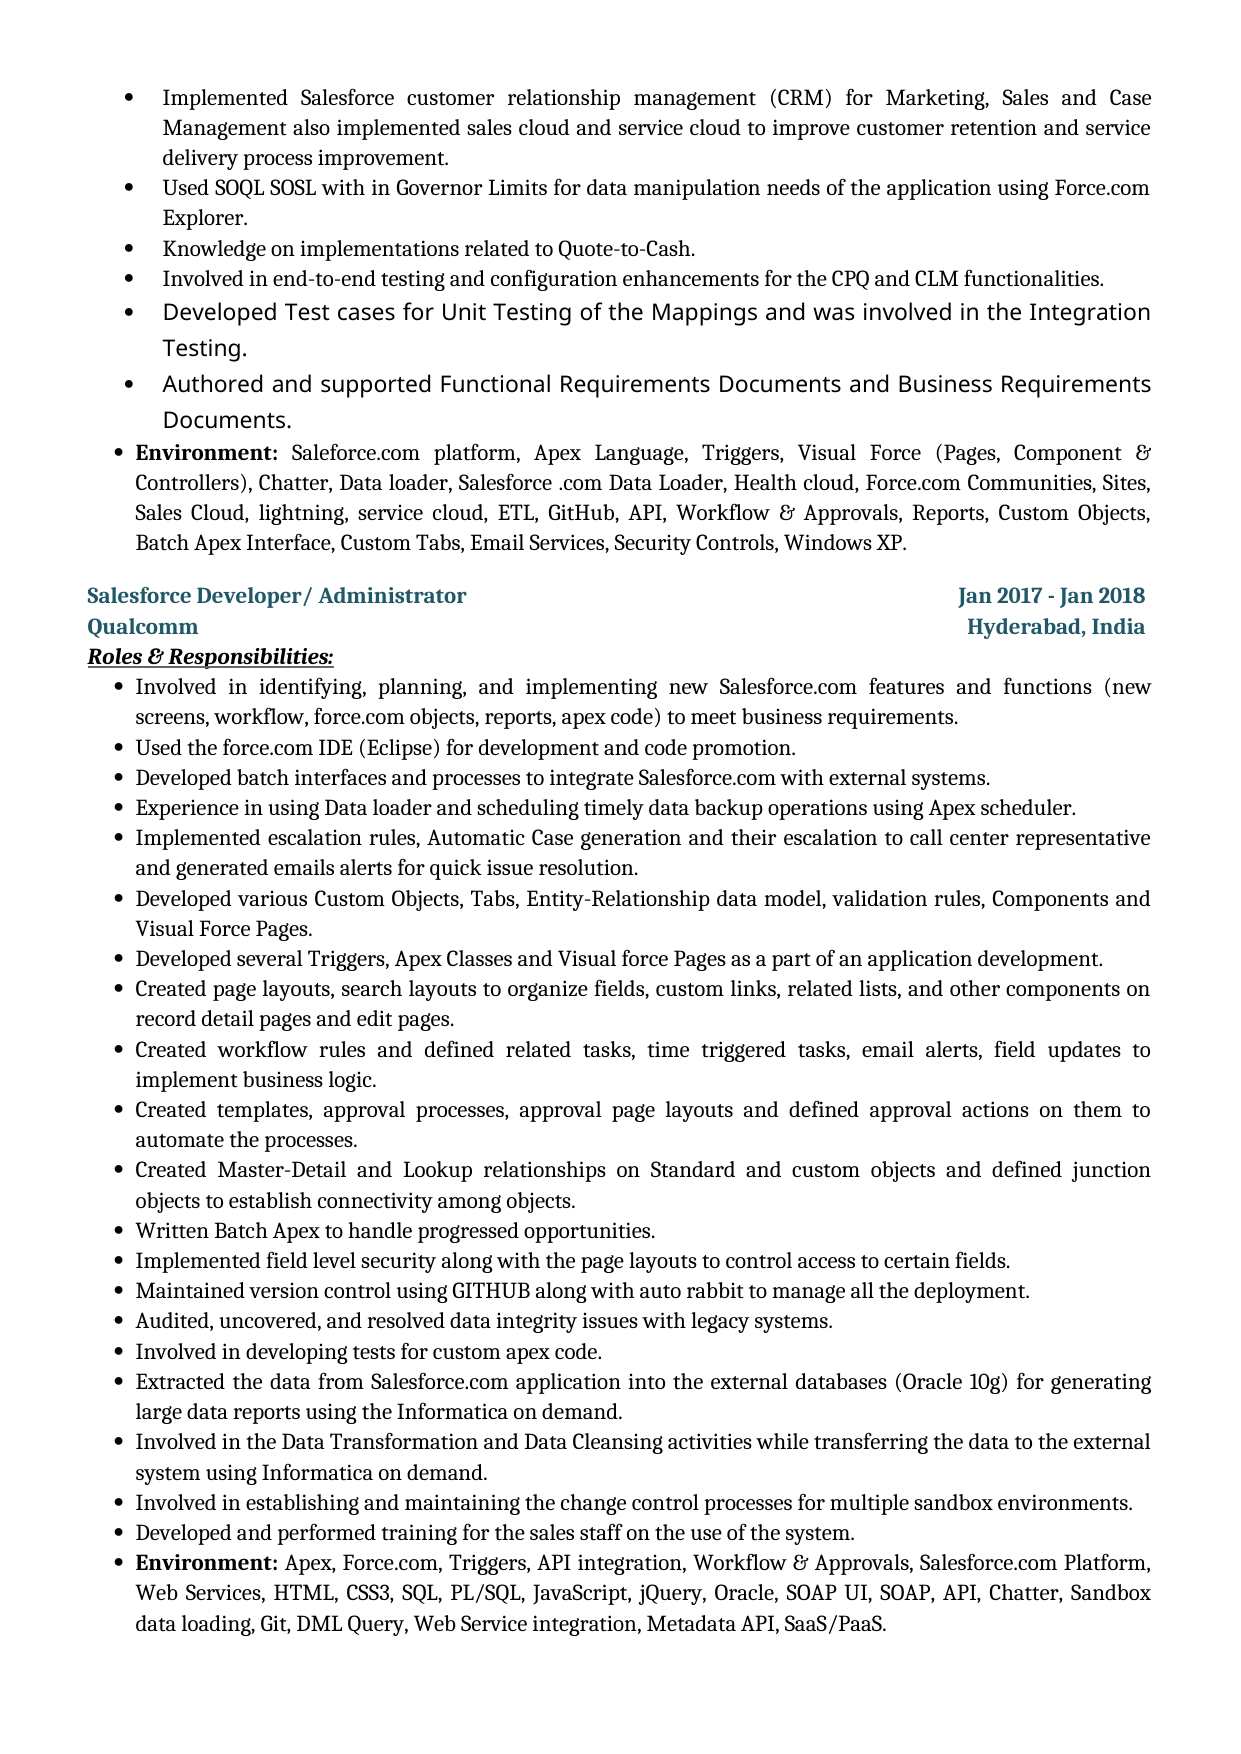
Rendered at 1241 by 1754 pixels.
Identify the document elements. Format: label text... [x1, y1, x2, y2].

list Developed several Triggers, Apex Classes and Visual force Pages as a part of an application development. [114, 946, 1153, 972]
list Maintained version control using GITHUB along with auto rabbit to manage all the deployment. [114, 1278, 1153, 1304]
list Written Batch Apex to handle progressed opportunities. [114, 1218, 1153, 1244]
list Involved in developing tests for custom apex code. [114, 1338, 1153, 1365]
text Salesforce Developer/ Administrator Jan 2017 - Jan 2018 [87, 583, 1153, 610]
list Implemented escalation rules, Automatic Case generation and their escalation to call center representative and generated emails alerts for quick issue resolution. [114, 825, 1153, 882]
list Involved in establishing and maintaining the change control processes for multiple sandbox environments. [114, 1489, 1153, 1516]
text Roles & Responsibilities: [87, 644, 1153, 670]
list Used the force.com IDE (Eclipse) for development and code promotion. [114, 734, 1153, 761]
list Implemented Salesforce customer relationship management (CRM) for Marketing, Sales and Case Management also implemented sales cloud and service cloud to improve customer retention and service delivery process improvement. [125, 84, 1153, 171]
list Audited, uncovered, and resolved data integrity issues with legacy systems. [114, 1308, 1153, 1335]
list Created templates, approval processes, approval page layouts and defined approval actions on them to automate the processes. [114, 1097, 1153, 1153]
list Developed batch interfaces and processes to integrate Salesforce.com with external systems. [114, 764, 1153, 791]
text Qualcomm Hyderabad, India [87, 613, 1153, 640]
list Developed and performed training for the sales staff on the use of the system. [114, 1520, 1153, 1546]
list Involved in identifying, planning, and implementing new Salesforce.com features and functions (new screens, workflow, force.com objects, reports, apex code) to meet business requirements. [114, 674, 1153, 731]
list Implemented field level security along with the page layouts to control access to certain fields. [114, 1248, 1153, 1274]
list Extracted the data from Salesforce.com application into the external databases (Oracle 10g) for generating large data reports using the Informatica on demand. [114, 1369, 1153, 1425]
list Used SOQL SOSL with in Governor Limits for data manipulation needs of the application using Force.com Explorer. [125, 175, 1153, 232]
list Knowledge on implementations related to Quote-to-Cash. [125, 235, 1153, 262]
list Environment: Apex, Force.com, Triggers, API integration, Workflow & Approvals, Salesforce.com Platform, Web Services, HTML, CSS3, SQL, PL/SQL, JavaScript, jQuery, Oracle, SOAP UI, SOAP, API, Chatter, Sandbox data loading, Git, DML Query, Web Service integration, Metadata API, SaaS/PaaS. [114, 1550, 1153, 1637]
list Environment: Saleforce.com platform, Apex Language, Triggers, Visual Force (Pages, Component & Controllers), Chatter, Data loader, Salesforce .com Data Loader, Health cloud, Force.com Communities, Sites, Sales Cloud, lightning, service cloud, ETL, GitHub, API, Workflow & Approvals, Reports, Custom Objects, Batch Apex Interface, Custom Tabs, Email Services, Security Controls, Windows XP. [114, 439, 1153, 557]
list Developed various Custom Objects, Tabs, Entity-Relationship data model, validation rules, Components and Visual Force Pages. [114, 885, 1153, 942]
list Involved in end-to-end testing and configuration enhancements for the CPQ and CLM functionalities. [125, 266, 1153, 292]
list Involved in the Data Transformation and Data Cleansing activities while transferring the data to the external system using Informatica on demand. [114, 1429, 1153, 1486]
list Created Master-Detail and Lookup relationships on Standard and custom objects and defined junction objects to establish connectivity among objects. [114, 1157, 1153, 1214]
list Created page layouts, search layouts to organize fields, custom links, related lists, and other components on record detail pages and edit pages. [114, 976, 1153, 1033]
list Developed Test cases for Unit Testing of the Mappings and was involved in the Integration Testing. [125, 296, 1153, 363]
list Authored and supported Functional Requirements Documents and Business Requirements Documents. [125, 368, 1153, 435]
list Experience in using Data loader and scheduling timely data backup operations using Apex scheduler. [114, 795, 1153, 821]
list Created workflow rules and defined related tasks, time triggered tasks, email alerts, field updates to implement business logic. [114, 1036, 1153, 1093]
